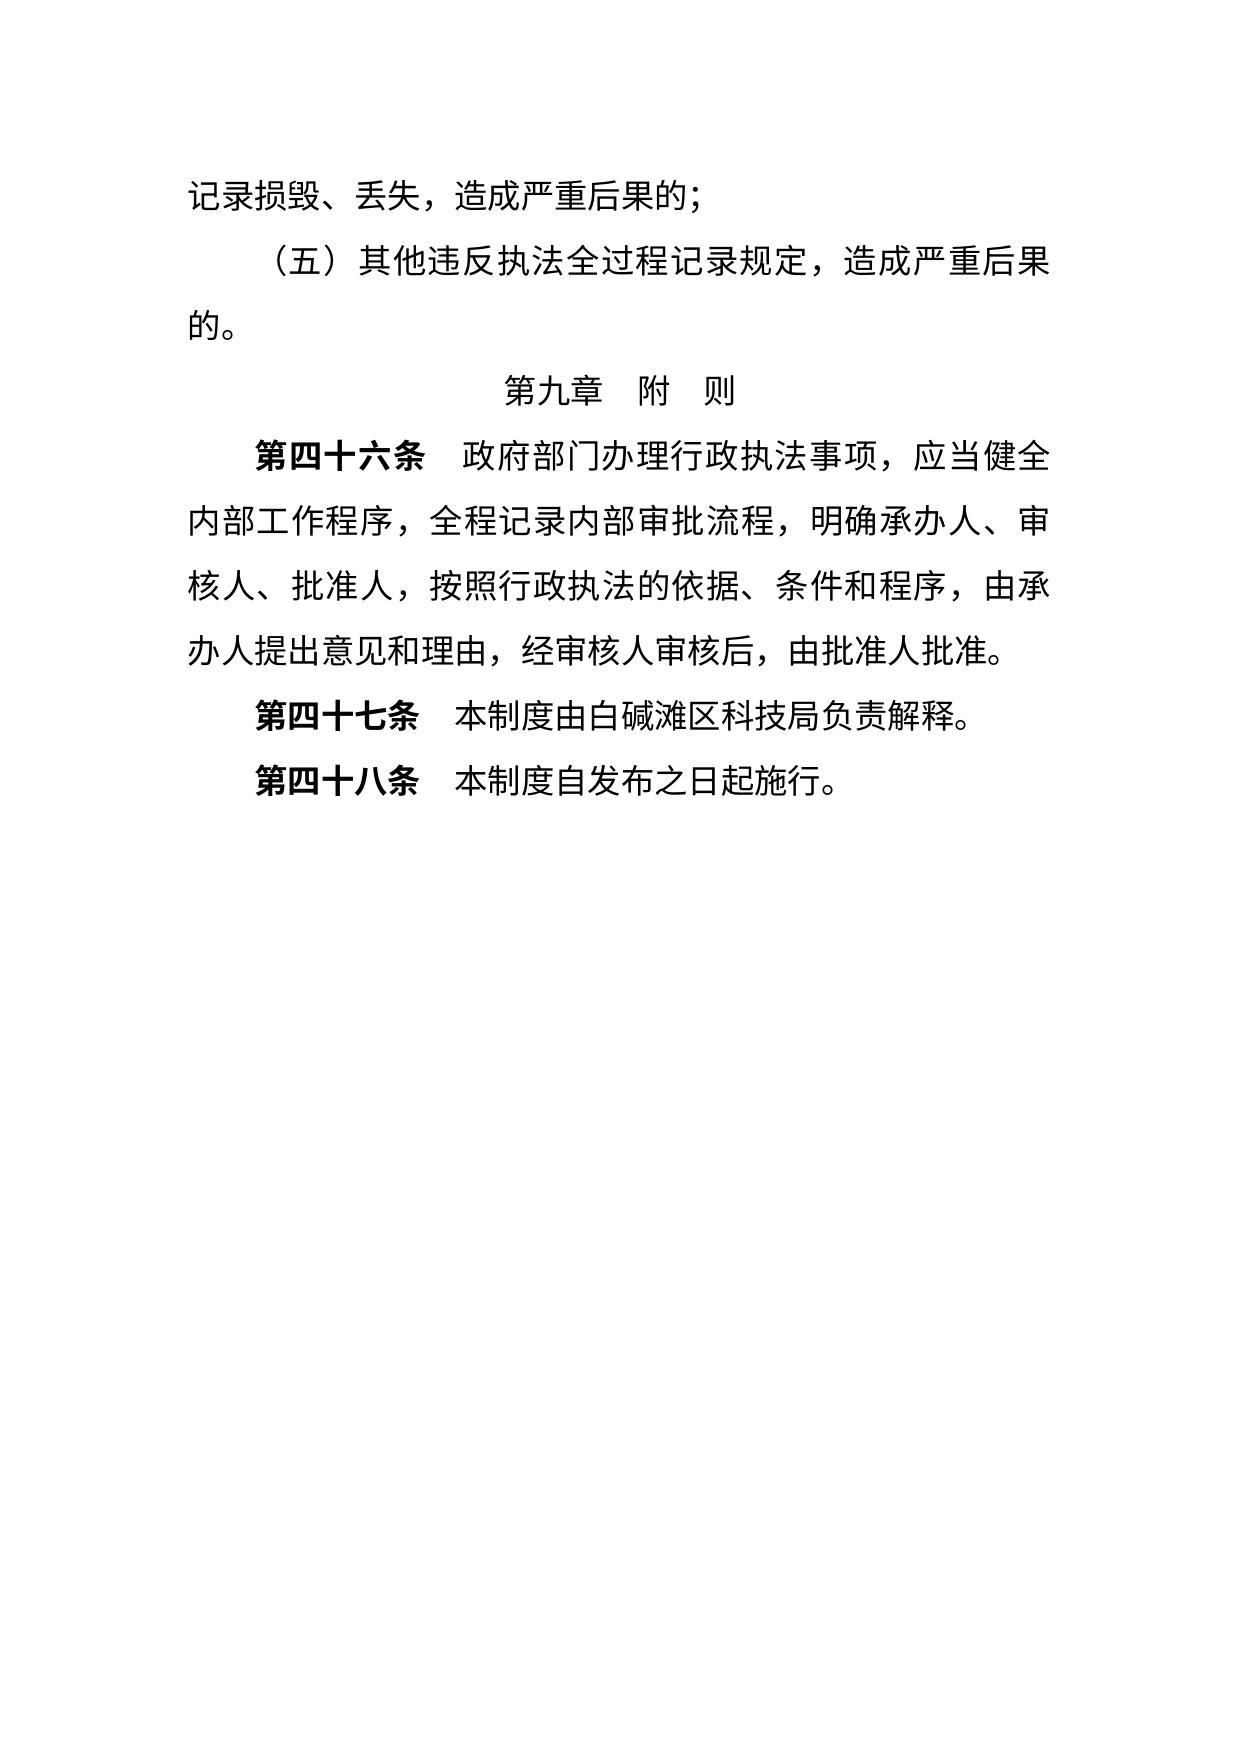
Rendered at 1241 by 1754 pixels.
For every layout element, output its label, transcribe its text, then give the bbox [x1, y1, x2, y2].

text 第四十八条 本制度自发布之日起施行。 [187, 747, 1053, 812]
text （五）其他违反执法全过程记录规定，造成严重后果的。 [187, 227, 1053, 357]
text 第四十六条 政府部门办理行政执法事项，应当健全内部工作程序，全程记录内部审批流程，明确承办人、审核人、批准人，按照行政执法的依据、条件和程序，由承办人提出意见和理由，经审核人审核后，由批准人批准。 [187, 422, 1053, 682]
text 第四十七条 本制度由白碱滩区科技局负责解释。 [187, 682, 1053, 747]
text 第九章 附 则 [187, 357, 1053, 422]
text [187, 162, 1053, 227]
